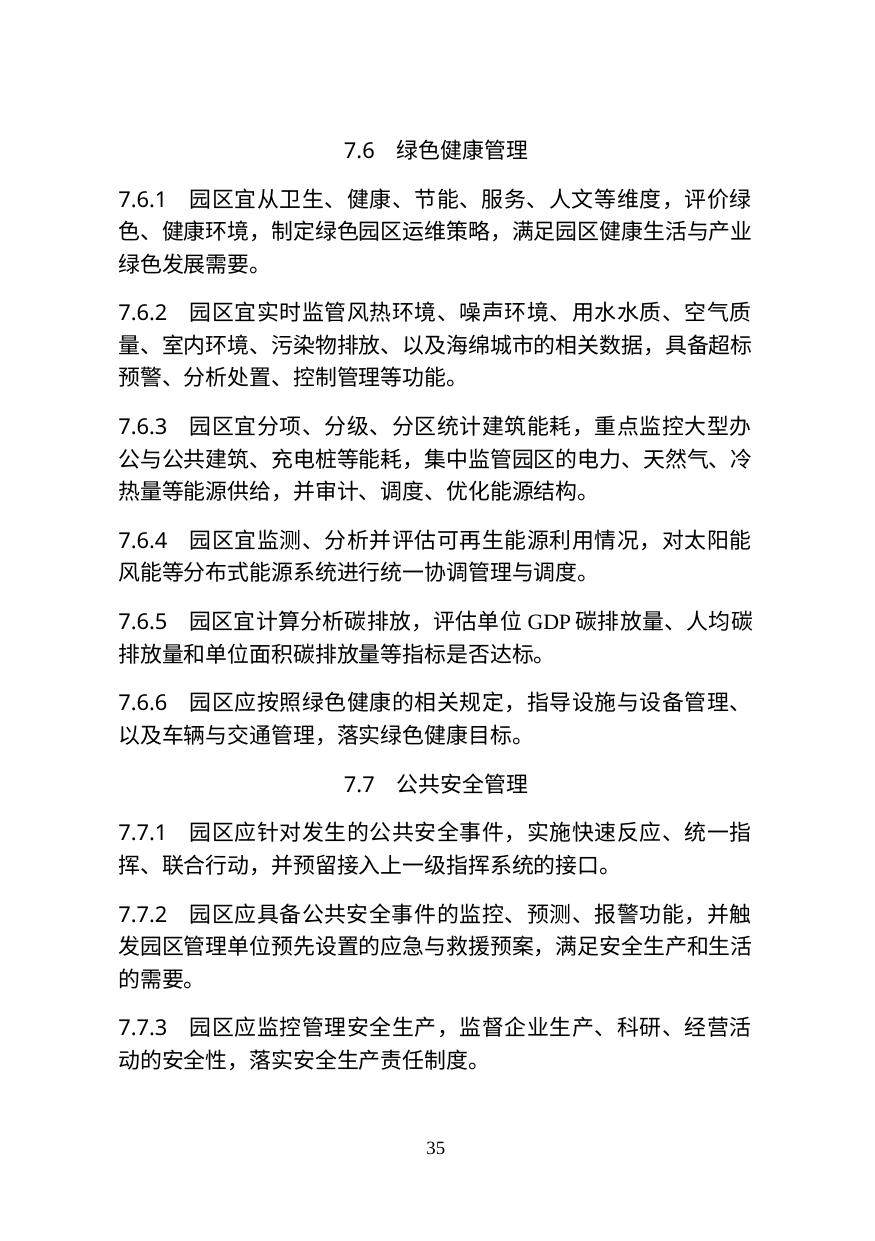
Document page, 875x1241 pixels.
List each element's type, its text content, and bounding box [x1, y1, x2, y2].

text 园区宜计算分析碳排放，评估单位GDP碳排放量、人均碳排放量和单位面积碳排放量等指标是否达标。 [118, 604, 753, 669]
list 绿色健康管理 [118, 132, 753, 165]
text 园区应按照绿色健康的相关规定，指导设施与设备管理、以及车辆与交通管理，落实绿色健康目标。 [118, 685, 753, 750]
text 园区宜从卫生、健康、节能、服务、人文等维度，评价绿色、健康环境，制定绿色园区运维策略，满足园区健康生活与产业绿色发展需要。 [118, 181, 753, 279]
text 园区应具备公共安全事件的监控、预测、报警功能，并触发园区管理单位预先设置的应急与救援预案，满足安全生产和生活的需要。 [118, 896, 753, 994]
text 园区宜监测、分析并评估可再生能源利用情况，对太阳能、风能等分布式能源系统进行统一协调管理与调度。 [118, 522, 753, 587]
text 园区应针对发生的公共安全事件，实施快速反应、统一指挥、联合行动，并预留接入上一级指挥系统的接口。 [118, 815, 753, 880]
text 园区宜分项、分级、分区统计建筑能耗，重点监控大型办公与公共建筑、充电桩等能耗，集中监管园区的电力、天然气、冷热量等能源供给，并审计、调度、优化能源结构。 [118, 409, 753, 506]
text 园区应监控管理安全生产，监督企业生产、科研、经营活动的安全性，落实安全生产责任制度。 [118, 1010, 753, 1075]
text 园区宜实时监管风热环境、噪声环境、用水水质、空气质量、室内环境、污染物排放、以及海绵城市的相关数据，具备超标预警、分析处置、控制管理等功能。 [118, 295, 753, 392]
list 公共安全管理 [118, 766, 753, 799]
